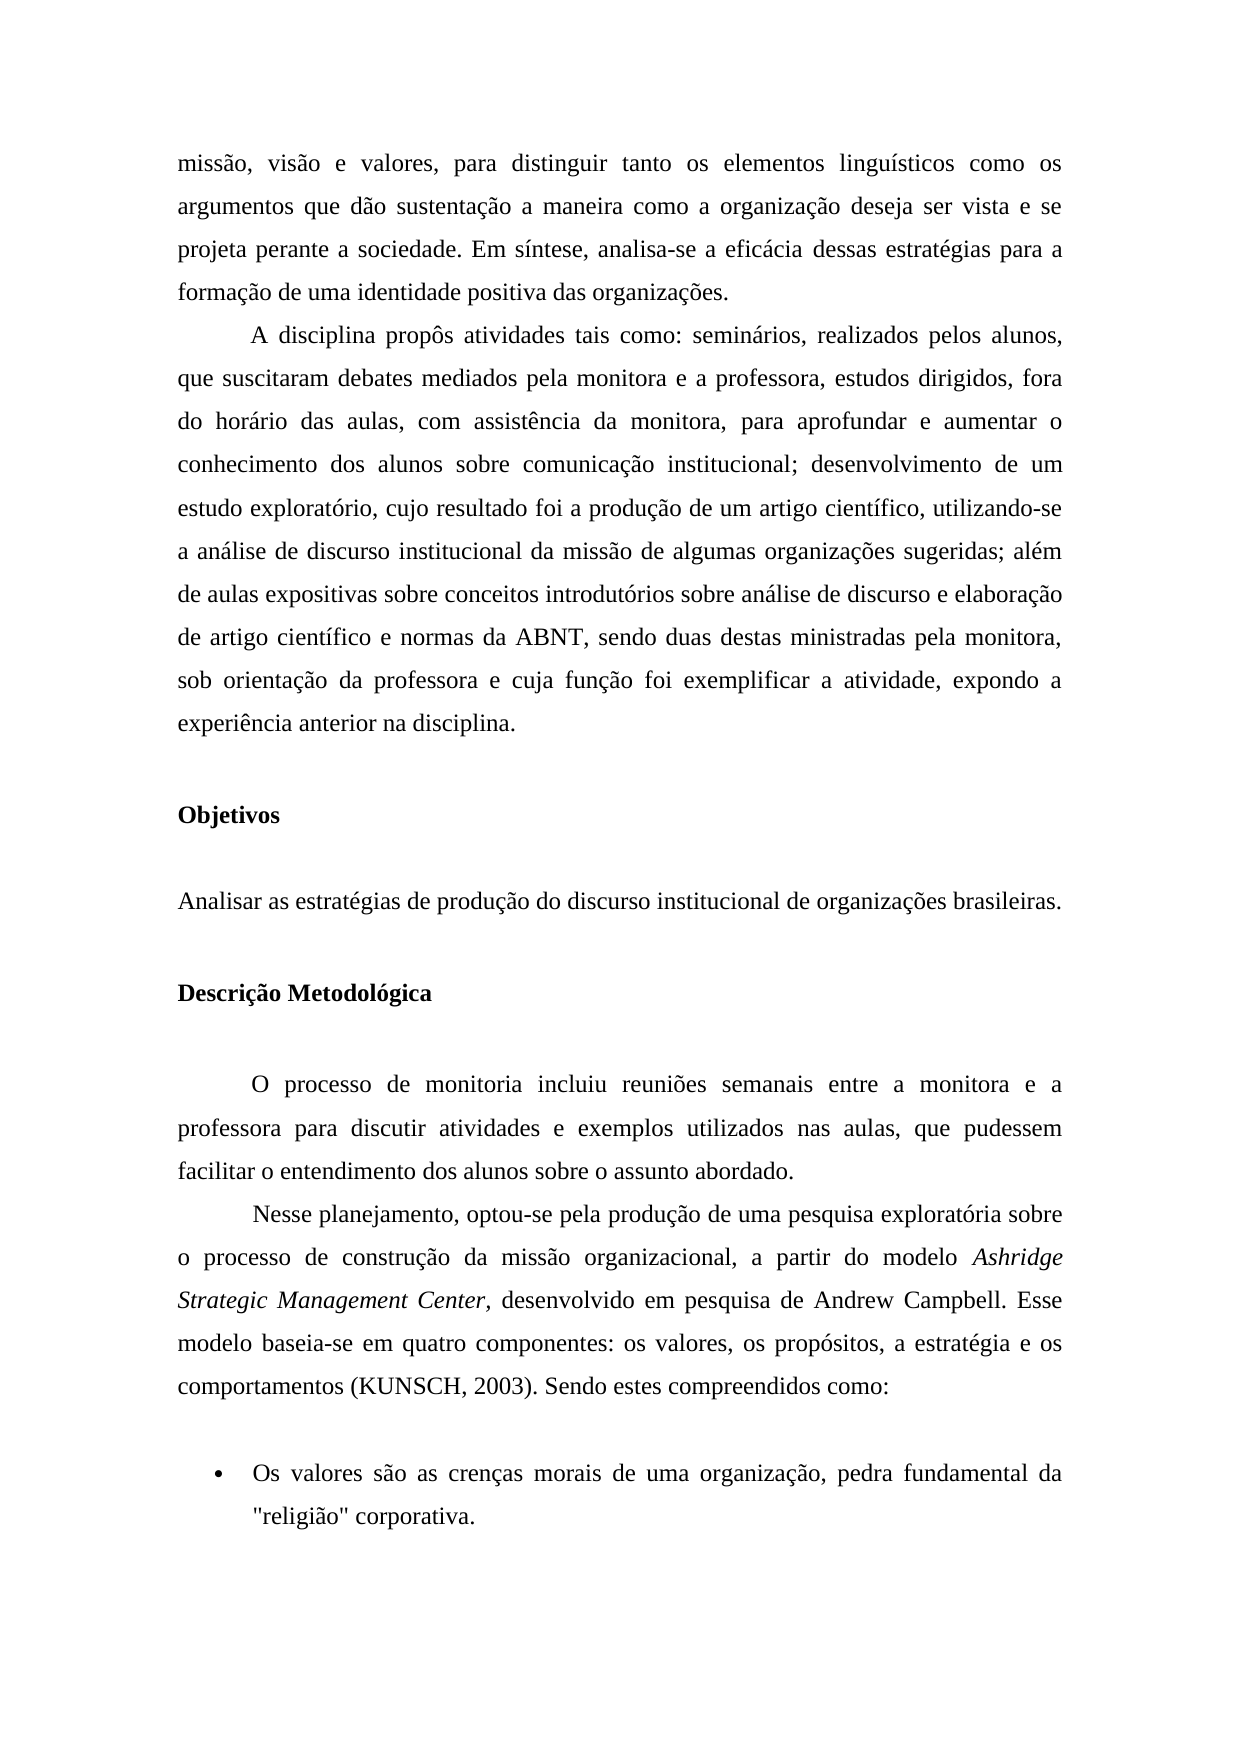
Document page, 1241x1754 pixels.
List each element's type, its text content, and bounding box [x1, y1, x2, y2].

text O processo de monitoria incluiu reuniões semanais entre a monitora e a professora para discutir atividades e exemplos utilizados nas aulas, que pudessem facilitar o entendimento dos alunos sobre o assunto abordado. [177, 1069, 1063, 1184]
text Descrição Metodológica [177, 978, 1063, 1007]
list Os valores são as crenças morais de uma organização, pedra fundamental da "religião" corporativa. [215, 1458, 1063, 1529]
text Objetivos [177, 800, 1063, 829]
text Analisar as estratégias de produção do discurso institucional de organizações brasileiras. [177, 886, 1063, 915]
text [177, 148, 1063, 306]
text A disciplina propôs atividades tais como: seminários, realizados pelos alunos, que suscitaram debates mediados pela monitora e a professora, estudos dirigidos, fora do horário das aulas, com assistência da monitora, para aprofundar e aumentar o conhecimento dos alunos sobre comunicação institucional; desenvolvimento de um estudo exploratório, cujo resultado foi a produção de um artigo científico, utilizando-se a análise de discurso institucional da missão de algumas organizações sugeridas; além de aulas expositivas sobre conceitos introdutórios sobre análise de discurso e elaboração de artigo científico e normas da ABNT, sendo duas destas ministradas pela monitora, sob orientação da professora e cuja função foi exemplificar a atividade, expondo a experiência anterior na disciplina. [177, 320, 1063, 737]
text Nesse planejamento, optou-se pela produção de uma pesquisa exploratória sobre o processo de construção da missão organizacional, a partir do modelo Ashridge Strategic Management Center, desenvolvido em pesquisa de Andrew Campbell. Esse modelo baseia-se em quatro componentes: os valores, os propósitos, a estratégia e os comportamentos (KUNSCH, 2003). Sendo estes compreendidos como: [177, 1199, 1063, 1400]
